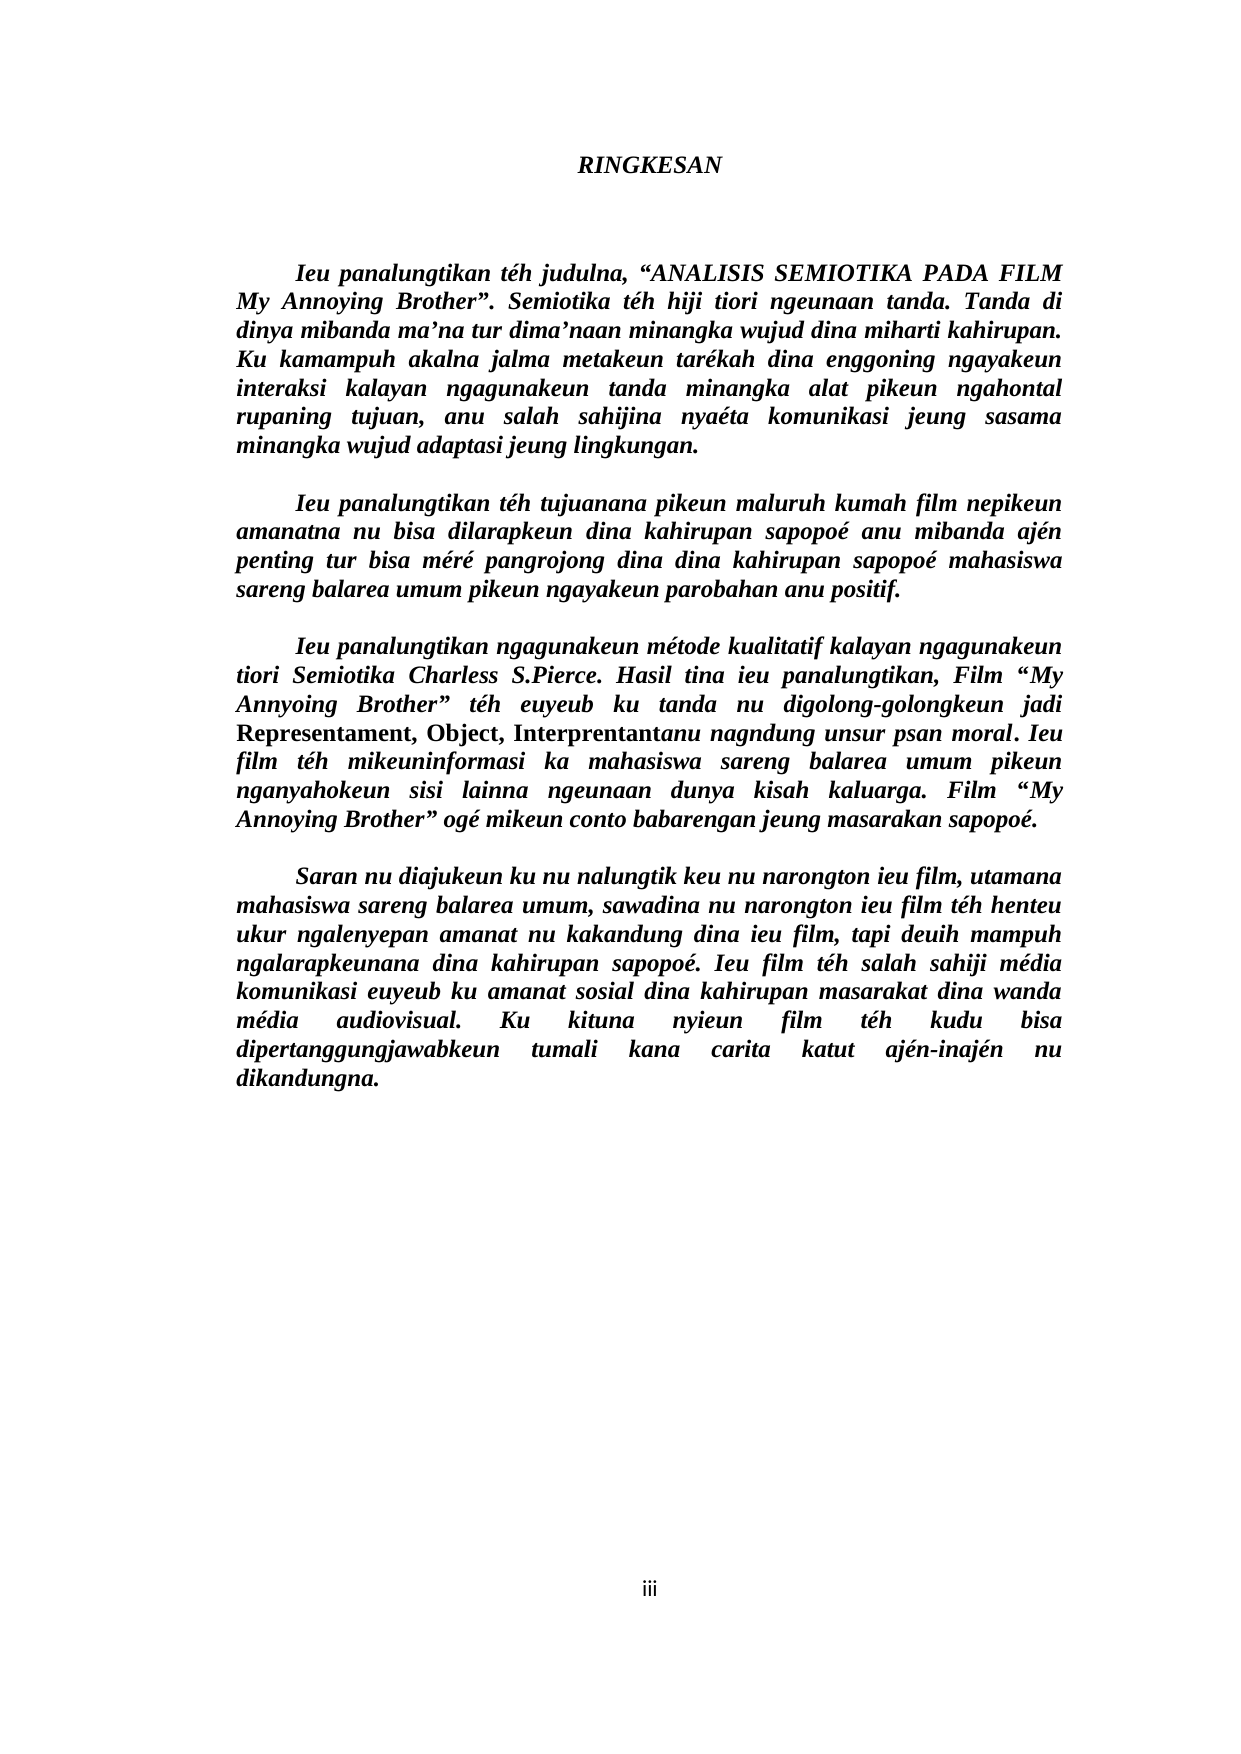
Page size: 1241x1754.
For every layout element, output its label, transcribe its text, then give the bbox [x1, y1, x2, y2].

text Ieu panalungtikan téh tujuanana pikeun maluruh kumah film nepikeun amanatna nu bisa dilarapkeun dina kahirupan sapopoé anu mibanda ajén penting tur bisa méré pangrojong dina dina kahirupan sapopoé mahasiswa sareng balarea umum pikeun ngayakeun parobahan anu positif. [236, 488, 1063, 603]
text Saran nu diajukeun ku nu nalungtik keu nu narongton ieu film, utamana mahasiswa sareng balarea umum, sawadina nu narongton ieu film téh henteu ukur ngalenyepan amanat nu kakandung dina ieu film, tapi deuih mampuh ngalarapkeunana dina kahirupan sapopoé. Ieu film téh salah sahiji média komunikasi euyeub ku amanat sosial dina kahirupan masarakat dina wanda média audiovisual. Ku kituna nyieun film téh kudu bisa dipertanggungjawabkeun tumali kana carita katut ajén-inajén nu dikandungna. [236, 861, 1063, 1091]
text Ieu panalungtikan ngagunakeun métode kualitatif kalayan ngagunakeun tiori Semiotika Charless S.Pierce. Hasil tina ieu panalungtikan, Film “My Annyoing Brother” téh euyeub ku tanda nu digolong-golongkeun jadi Representament, Object, Interprentantanu nagndung unsur psan moral. Ieu film téh mikeuninformasi ka mahasiswa sareng balarea umum pikeun nganyahokeun sisi lainna ngeunaan dunya kisah kaluarga. Film “My Annoying Brother” ogé mikeun conto babarengan jeung masarakan sapopoé. [236, 631, 1063, 833]
text RINGKESAN [236, 150, 1063, 179]
text Ieu panalungtikan téh judulna, “ANALISIS SEMIOTIKA PADA FILM My Annoying Brother”. Semiotika téh hiji tiori ngeunaan tanda. Tanda di dinya mibanda ma’na tur dima’naan minangka wujud dina miharti kahirupan. Ku kamampuh akalna jalma metakeun tarékah dina enggoning ngayakeun interaksi kalayan ngagunakeun tanda minangka alat pikeun ngahontal rupaning tujuan, anu salah sahijina nyaéta komunikasi jeung sasama minangka wujud adaptasi jeung lingkungan. [236, 258, 1063, 459]
